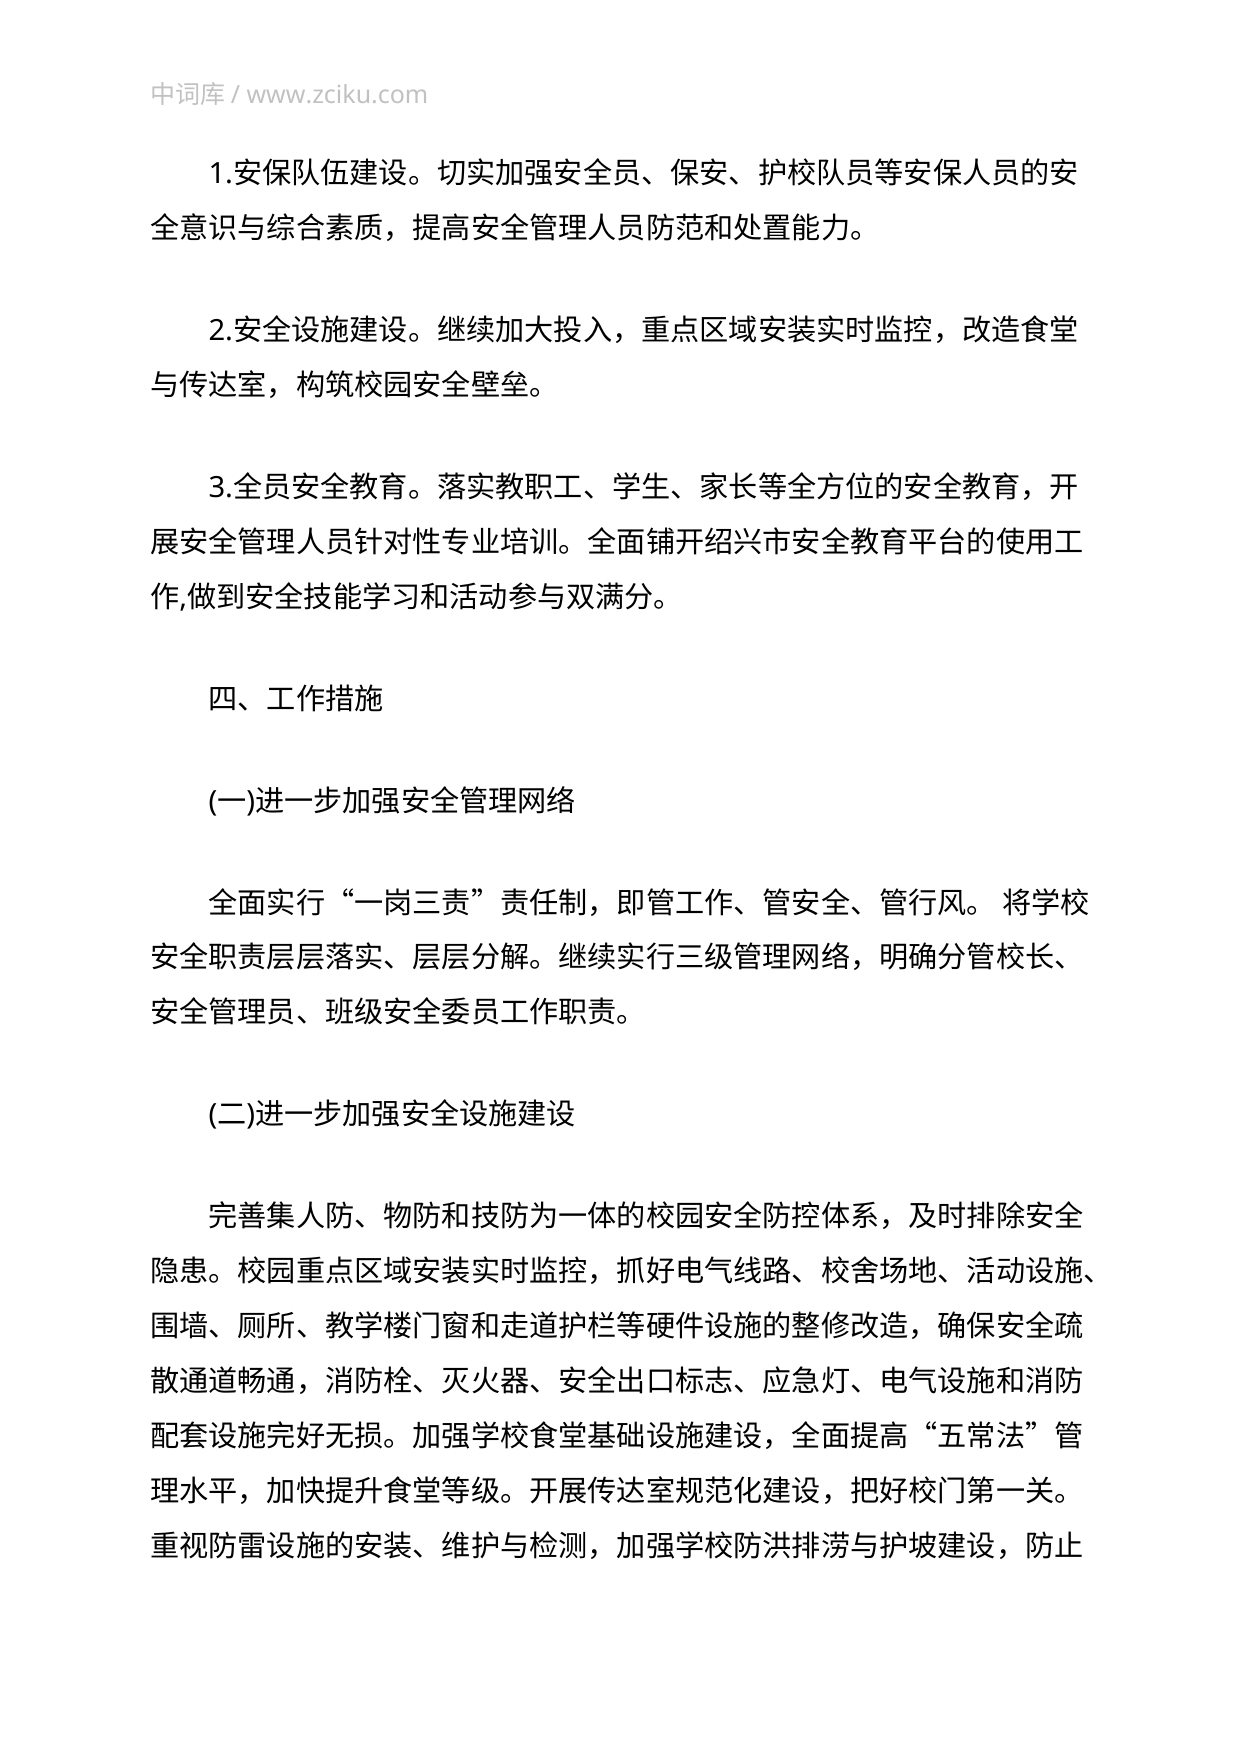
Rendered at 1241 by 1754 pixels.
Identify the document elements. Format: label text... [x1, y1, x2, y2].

text (二)进一步加强安全设施建设 [150, 1091, 1090, 1133]
text (一)进一步加强安全管理网络 [150, 777, 1090, 819]
text 全面实行“一岗三责”责任制，即管工作、管安全、管行风。 将学校安全职责层层落实、层层分解。继续实行三级管理网络，明确分管校长、安全管理员、班级安全委员工作职责。 [150, 879, 1090, 1031]
text 四、工作措施 [150, 675, 1090, 718]
text 1.安保队伍建设。切实加强安全员、保安、护校队员等安保人员的安全意识与综合素质，提高安全管理人员防范和处置能力。 [150, 150, 1090, 247]
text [150, 1193, 1090, 1564]
text 3.全员安全教育。落实教职工、学生、家长等全方位的安全教育，开展安全管理人员针对性专业培训。全面铺开绍兴市安全教育平台的使用工作,做到安全技能学习和活动参与双满分。 [150, 463, 1090, 616]
text 2.安全设施建设。继续加大投入，重点区域安装实时监控，改造食堂与传达室，构筑校园安全壁垒。 [150, 307, 1090, 404]
